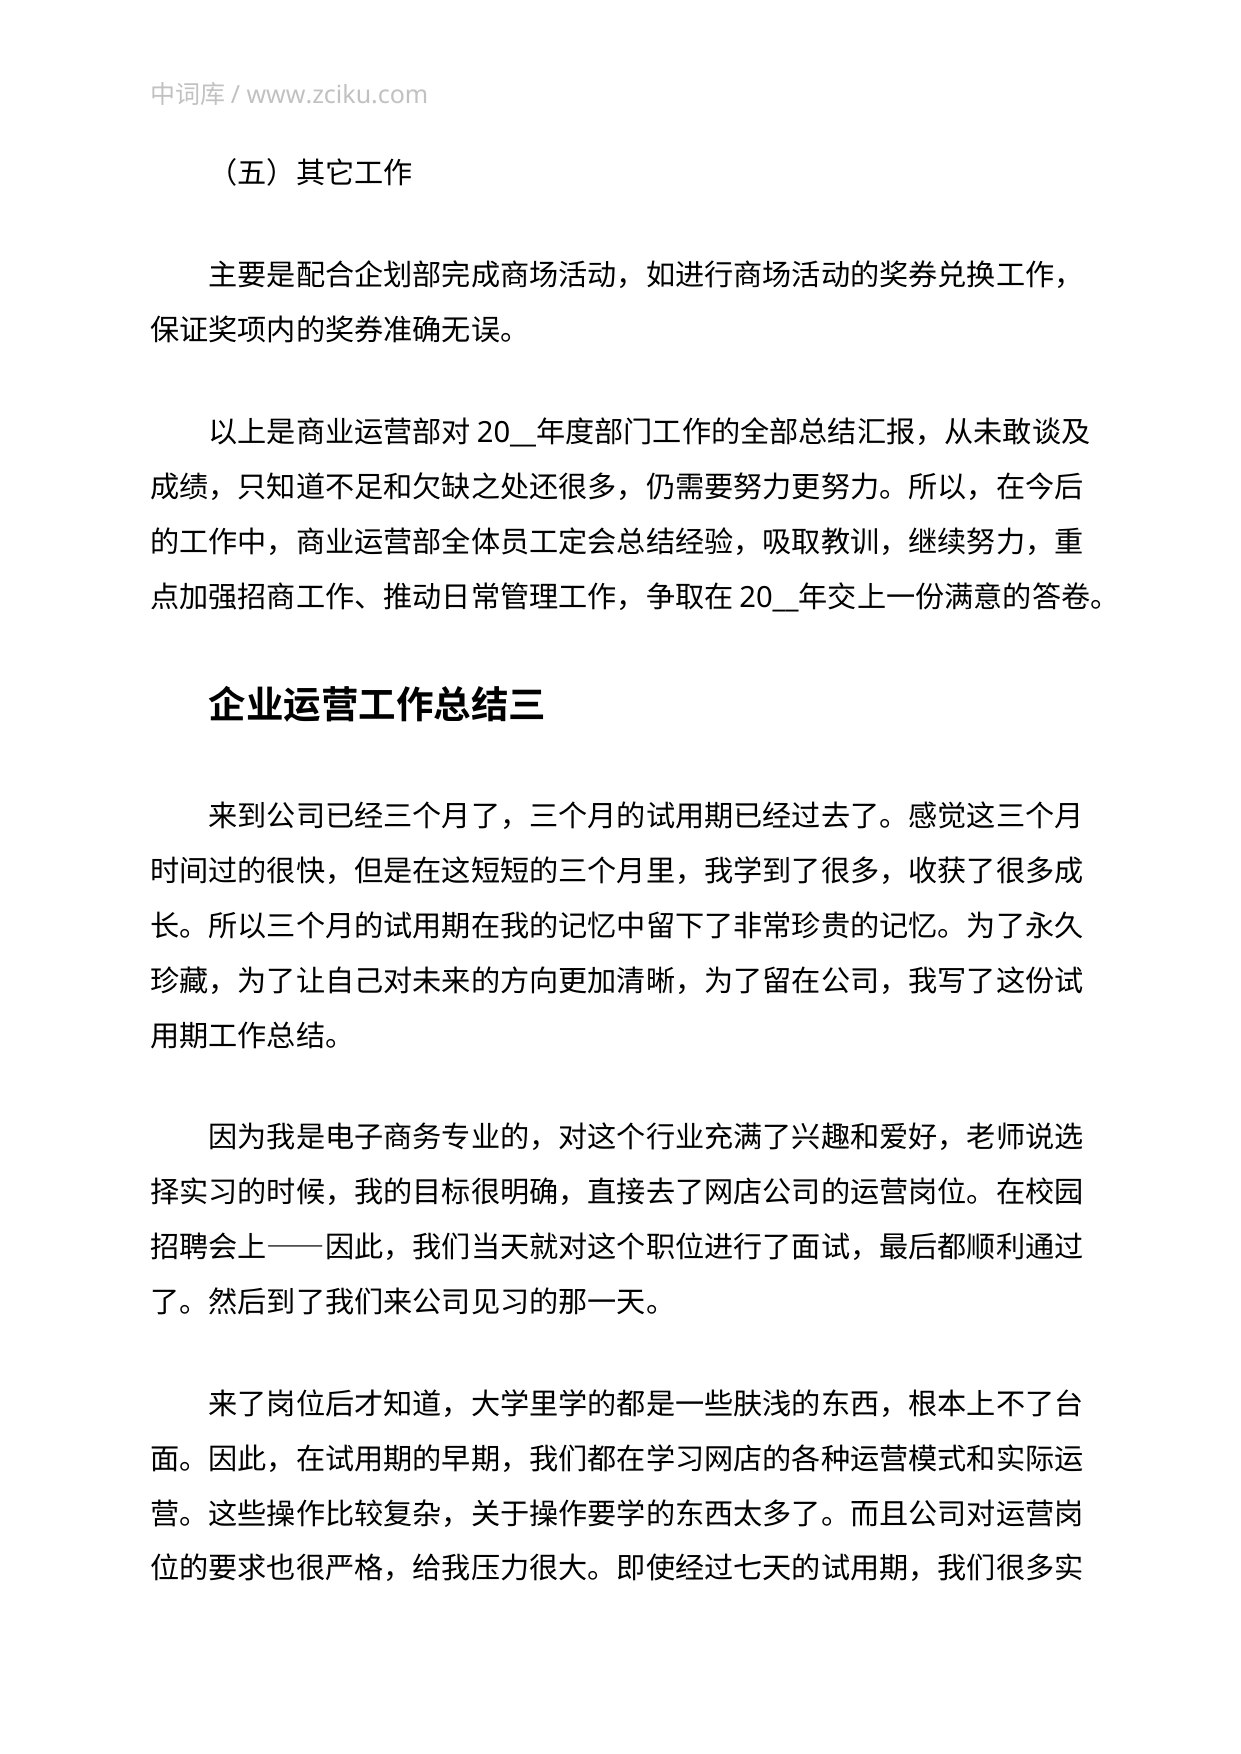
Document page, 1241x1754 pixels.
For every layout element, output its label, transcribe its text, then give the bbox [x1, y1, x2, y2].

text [150, 1380, 1090, 1587]
text （五）其它工作 [150, 150, 1090, 192]
text 来到公司已经三个月了，三个月的试用期已经过去了。感觉这三个月时间过的很快，但是在这短短的三个月里，我学到了很多，收获了很多成长。所以三个月的试用期在我的记忆中留下了非常珍贵的记忆。为了永久珍藏，为了让自己对未来的方向更加清晰，为了留在公司，我写了这份试用期工作总结。 [150, 793, 1090, 1054]
text 主要是配合企划部完成商场活动，如进行商场活动的奖券兑换工作，保证奖项内的奖券准确无误。 [150, 252, 1090, 349]
text 因为我是电子商务专业的，对这个行业充满了兴趣和爱好，老师说选择实习的时候，我的目标很明确，直接去了网店公司的运营岗位。在校园招聘会上——因此，我们当天就对这个职位进行了面试，最后都顺利通过了。然后到了我们来公司见习的那一天。 [150, 1114, 1090, 1321]
text 企业运营工作总结三 [150, 675, 1090, 729]
text 以上是商业运营部对20__年度部门工作的全部总结汇报，从未敢谈及成绩，只知道不足和欠缺之处还很多，仍需要努力更努力。所以，在今后的工作中，商业运营部全体员工定会总结经验，吸取教训，继续努力，重点加强招商工作、推动日常管理工作，争取在20__年交上一份满意的答卷。 [150, 408, 1090, 616]
